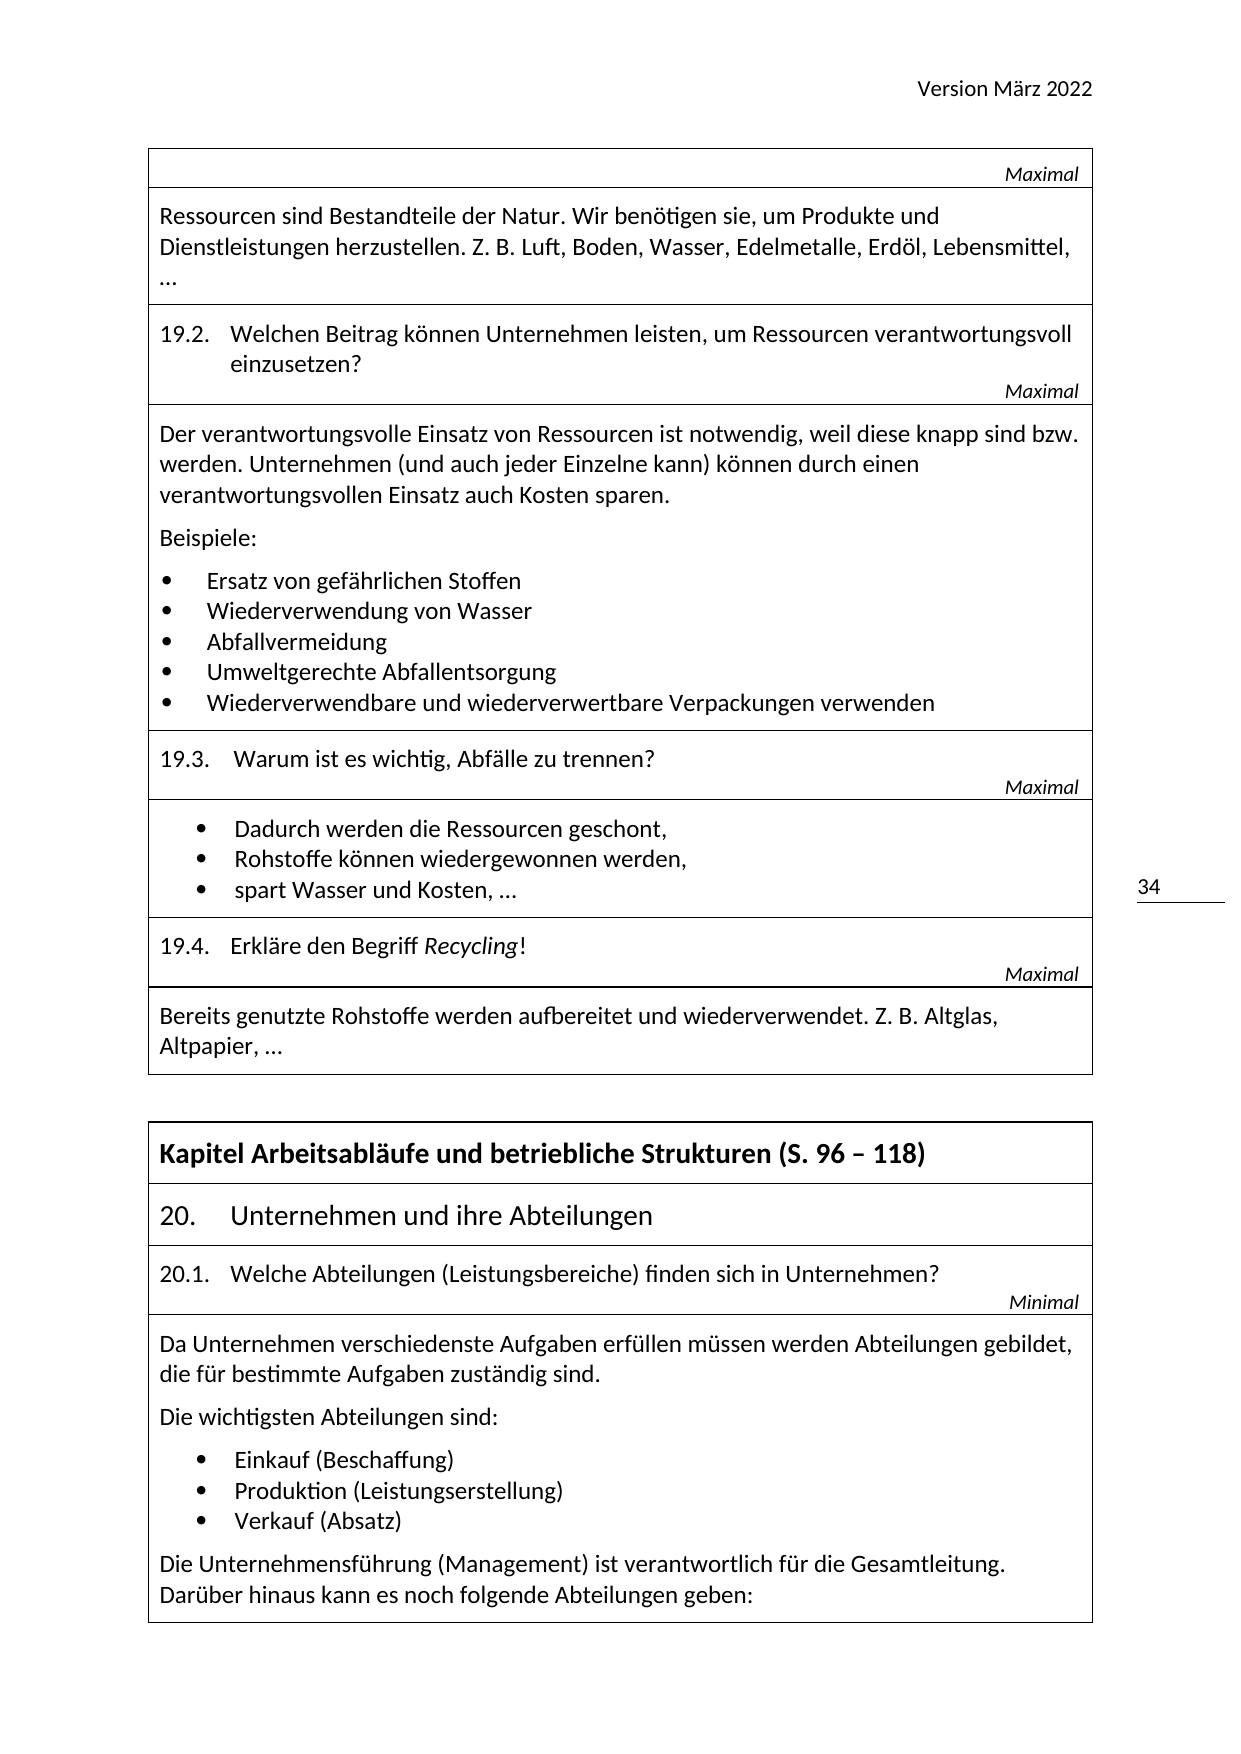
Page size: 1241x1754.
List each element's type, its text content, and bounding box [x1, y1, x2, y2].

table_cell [149, 149, 1092, 187]
table_cell Welchen Beitrag können Unternehmen leisten, um Ressourcen verantwortungsvoll einzusetzen? Maximal [149, 305, 1092, 404]
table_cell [149, 1315, 1092, 1622]
table_cell Bereits genutzte Rohstoffe werden aufbereitet und wiederverwendet. Z. B. Altglas, Altpapier, … [149, 988, 1092, 1073]
table_cell Dadurch werden die Ressourcen geschont, Rohstoffe können wiedergewonnen werden, spart Wasser und Kosten, … [149, 800, 1092, 917]
table_cell Erkläre den Begriff Recycling! Maximal [149, 918, 1092, 986]
table_cell Welche Abteilungen (Leistungsbereiche) finden sich in Unternehmen? Minimal [149, 1246, 1092, 1314]
table_cell Der verantwortungsvolle Einsatz von Ressourcen ist notwendig, weil diese knapp sind bzw. werden. Unternehmen (und auch jeder Einzelne kann) können durch einen verantwortungsvollen Einsatz auch Kosten sparen. Beispiele: Ersatz von gefährlichen Stoffen Wiederverwendung von Wasser Abfallvermeidung Umweltgerechte Abfallentsorgung Wiederverwendbare und wiederverwertbare Verpackungen verwenden [149, 405, 1092, 730]
table_header Kapitel Arbeitsabläufe und betriebliche Strukturen (S. 96 – 118) [149, 1123, 1092, 1183]
table_cell Ressourcen sind Bestandteile der Natur. Wir benötigen sie, um Produkte und Dienstleistungen herzustellen. Z. B. Luft, Boden, Wasser, Edelmetalle, Erdöl, Lebensmittel, … [149, 188, 1092, 304]
table_cell Warum ist es wichtig, Abfälle zu trennen? Maximal [149, 731, 1092, 799]
table_cell Unternehmen und ihre Abteilungen [149, 1184, 1092, 1245]
